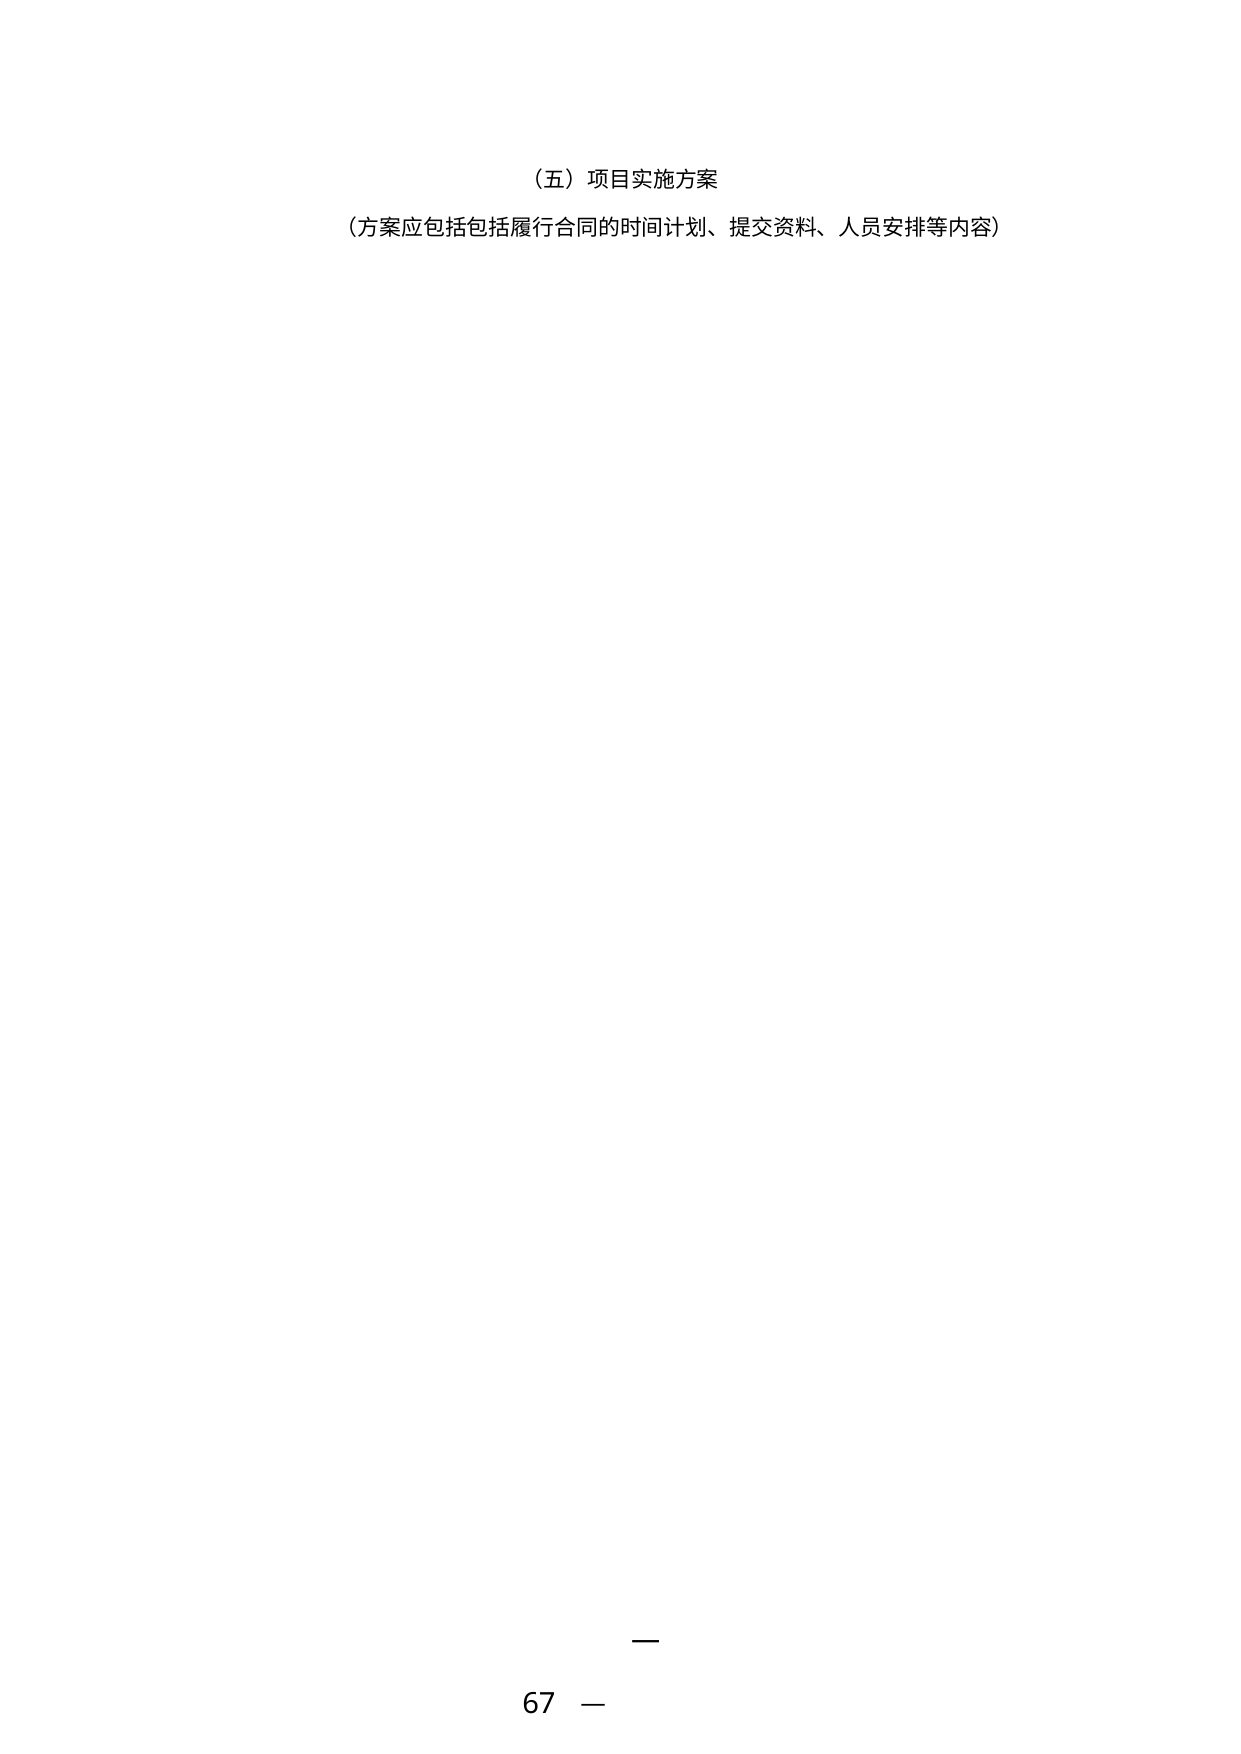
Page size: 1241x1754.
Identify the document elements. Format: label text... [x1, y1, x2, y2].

text （五）项目实施方案 [187, 162, 1053, 194]
text （方案应包括包括履行合同的时间计划、提交资料、人员安排等内容） [187, 210, 1053, 242]
